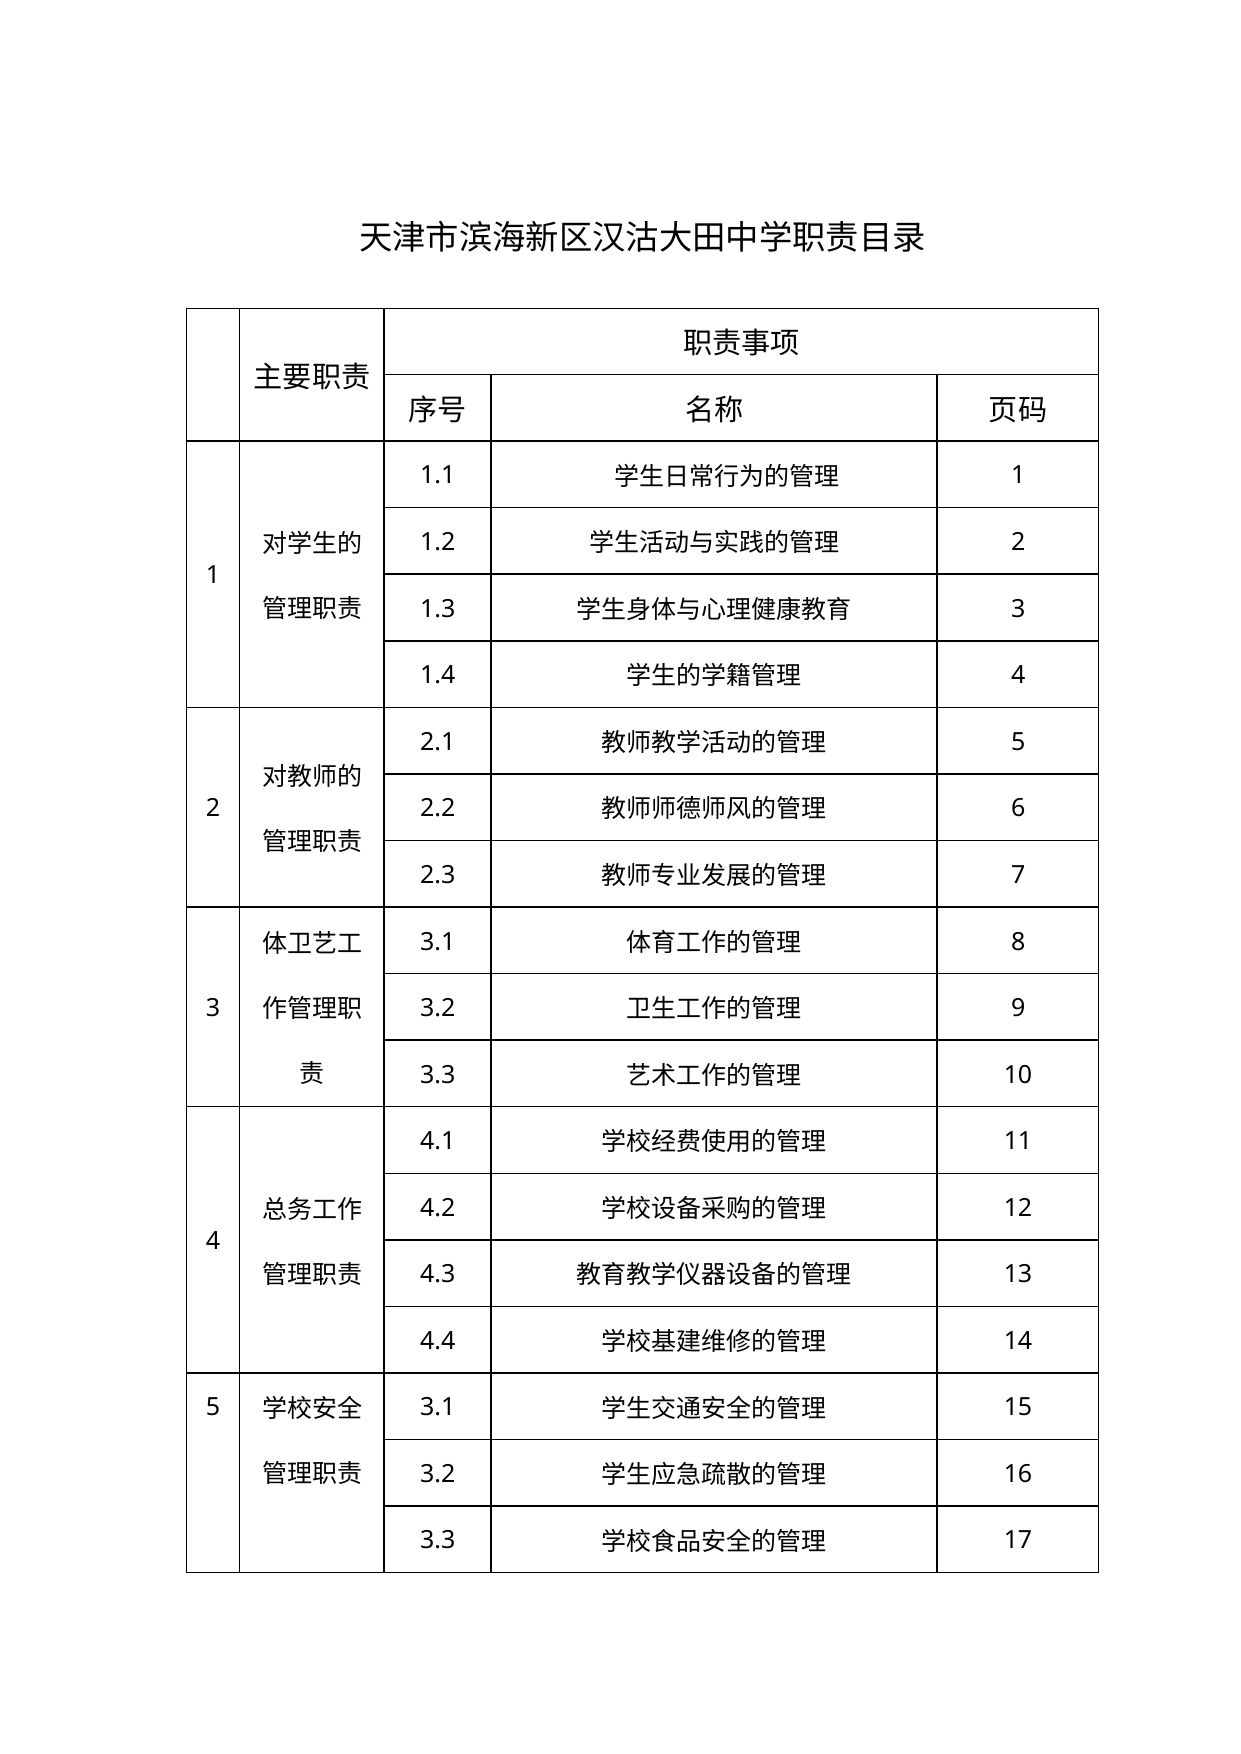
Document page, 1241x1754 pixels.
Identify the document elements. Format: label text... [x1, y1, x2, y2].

table_cell 11 [938, 1107, 1098, 1172]
table_cell 卫生工作的管理 [492, 974, 936, 1039]
table_cell 学生交通安全的管理 [492, 1374, 936, 1439]
table_cell 3 [187, 908, 239, 1106]
table_cell 12 [938, 1174, 1098, 1239]
table_cell 16 [938, 1440, 1098, 1505]
table_cell 7 [938, 841, 1098, 906]
table_cell 14 [938, 1307, 1098, 1372]
table_cell 3.1 [385, 1374, 490, 1439]
table_cell 页码 [938, 375, 1098, 440]
table_cell 3.3 [385, 1507, 490, 1572]
table_cell 教育教学仪器设备的管理 [492, 1241, 936, 1306]
table_cell 艺术工作的管理 [492, 1041, 936, 1106]
table_cell 职责事项 [385, 309, 1098, 374]
table_cell 学生的学籍管理 [492, 642, 936, 706]
table_cell 学生活动与实践的管理 [492, 508, 936, 573]
table_cell 体卫艺工作管理职责 [240, 908, 383, 1106]
table_cell 教师师德师风的管理 [492, 775, 936, 839]
table_cell 4.2 [385, 1174, 490, 1239]
table_cell 3.3 [385, 1041, 490, 1106]
table_cell 学校基建维修的管理 [492, 1307, 936, 1372]
table_cell 17 [938, 1507, 1098, 1572]
table_cell 4 [187, 1107, 239, 1372]
table_cell 学校设备采购的管理 [492, 1174, 936, 1239]
table_cell 1.1 [385, 442, 490, 507]
table_cell 5 [938, 708, 1098, 773]
table_cell 9 [938, 974, 1098, 1039]
table_cell 教师专业发展的管理 [492, 841, 936, 906]
table_cell 对学生的管理职责 [240, 442, 383, 706]
table_cell 总务工作管理职责 [240, 1107, 383, 1372]
table_cell 2.2 [385, 775, 490, 839]
table_cell 4 [938, 642, 1098, 706]
table_cell 主要职责 [240, 309, 383, 440]
table_cell 13 [938, 1241, 1098, 1306]
table_cell 3 [938, 575, 1098, 640]
table_cell 4.3 [385, 1241, 490, 1306]
table_cell 5 [187, 1374, 239, 1572]
table_cell 2 [938, 508, 1098, 573]
table_cell 学校安全管理职责 [240, 1374, 383, 1572]
table_cell 学校食品安全的管理 [492, 1507, 936, 1572]
table_cell 8 [938, 908, 1098, 973]
table_cell 学校经费使用的管理 [492, 1107, 936, 1172]
table_cell 学生日常行为的管理 [492, 442, 936, 507]
table_header 天津市滨海新区汉沽大田中学职责目录 [186, 162, 1099, 308]
table_cell 2.1 [385, 708, 490, 773]
table_cell 学生应急疏散的管理 [492, 1440, 936, 1505]
table_cell 3.2 [385, 1440, 490, 1505]
table_cell 2 [187, 708, 239, 906]
table_cell 10 [938, 1041, 1098, 1106]
table_cell 15 [938, 1374, 1098, 1439]
table_cell 3.1 [385, 908, 490, 973]
table_cell 体育工作的管理 [492, 908, 936, 973]
table_cell 对教师的管理职责 [240, 708, 383, 906]
table_cell 4.1 [385, 1107, 490, 1172]
table_cell 2.3 [385, 841, 490, 906]
table_cell 1 [938, 442, 1098, 507]
table_cell 3.2 [385, 974, 490, 1039]
table_cell 6 [938, 775, 1098, 839]
table_cell 教师教学活动的管理 [492, 708, 936, 773]
table_cell 名称 [492, 375, 936, 440]
table_cell 1.4 [385, 642, 490, 706]
table_cell [187, 309, 239, 440]
table_cell 学生身体与心理健康教育 [492, 575, 936, 640]
table_cell 4.4 [385, 1307, 490, 1372]
table_cell 1 [187, 442, 239, 706]
table_cell 1.2 [385, 508, 490, 573]
table_cell 序号 [385, 375, 490, 440]
table_cell 1.3 [385, 575, 490, 640]
